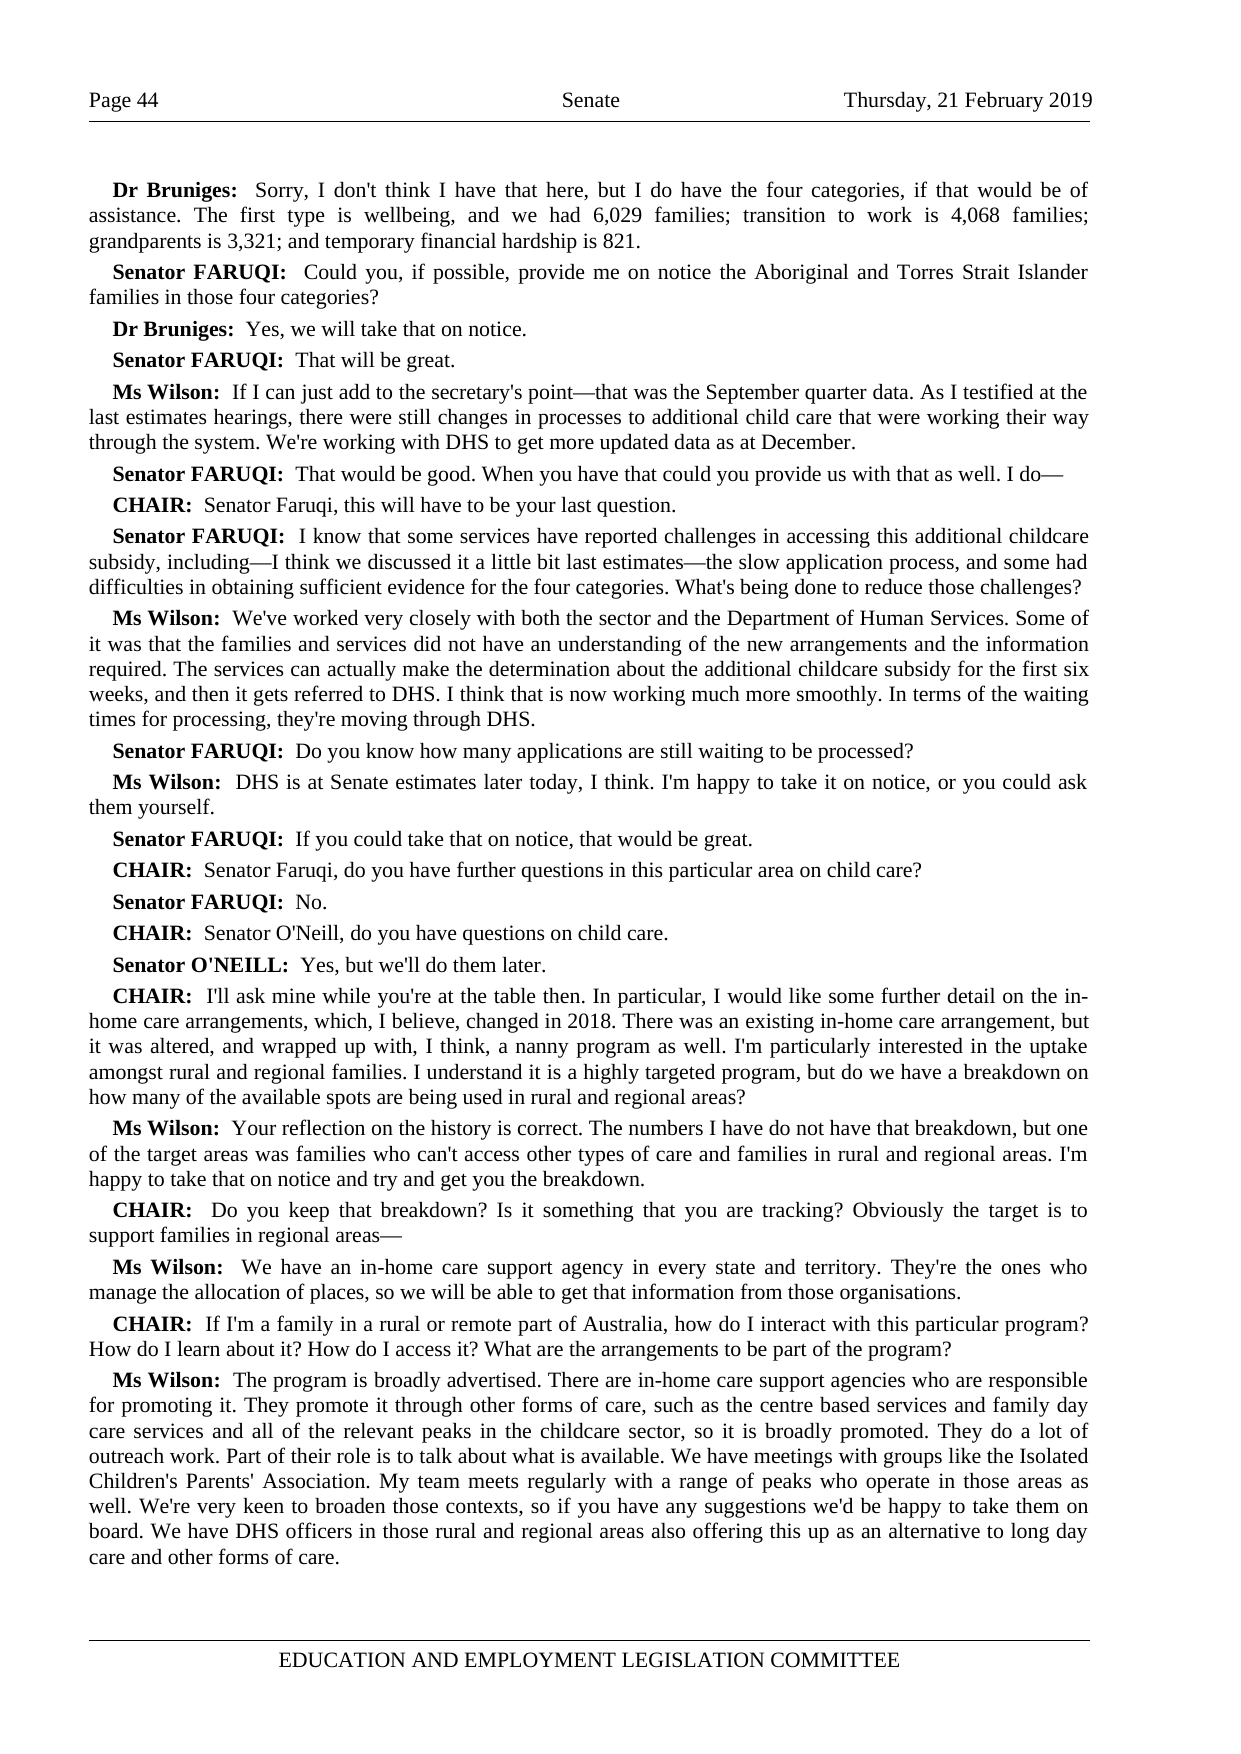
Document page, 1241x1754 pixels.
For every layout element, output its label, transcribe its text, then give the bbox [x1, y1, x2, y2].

text Senator O'Neill, do you have questions on child care. [89, 920, 1090, 945]
text Senator Faruqi, do you have further questions in this particular area on child care? [89, 857, 1090, 882]
text Do you keep that breakdown? Is it something that you are tracking? Obviously the target is to support families in regional areas— [89, 1197, 1090, 1248]
text I know that some services have reported challenges in accessing this additional childcare subsidy, including—I think we discussed it a little bit last estimates—the slow application process, and some had difficulties in obtaining sufficient evidence for the four categories. What's being done to reduce those challenges? [89, 523, 1090, 599]
text DHS is at Senate estimates later today, I think. I'm happy to take it on notice, or you could ask them yourself. [89, 769, 1090, 819]
text That will be great. [89, 347, 1090, 372]
text Could you, if possible, provide me on notice the Aboriginal and Torres Strait Islander families in those four categories? [89, 259, 1090, 309]
text If I can just add to the secretary's point—that was the September quarter data. As I testified at the last estimates hearings, there were still changes in processes to additional child care that were working their way through the system. We're working with DHS to get more updated data as at December. [89, 379, 1090, 454]
text If you could take that on notice, that would be great. [89, 826, 1090, 851]
text Yes, we will take that on notice. [89, 316, 1090, 341]
text Senator Faruqi, this will have to be your last question. [89, 492, 1090, 517]
text The program is broadly advertised. There are in-home care support agencies who are responsible for promoting it. They promote it through other forms of care, such as the centre based services and family day care services and all of the relevant peaks in the childcare sector, so it is broadly promoted. They do a lot of outreach work. Part of their role is to talk about what is available. We have meetings with groups like the Isolated Children's Parents' Association. My team meets regularly with a range of peaks who operate in those areas as well. We're very keen to broaden those contexts, so if you have any suggestions we'd be happy to take them on board. We have DHS officers in those rural and regional areas also offering this up as an alternative to long day care and other forms of care. [89, 1367, 1090, 1569]
text That would be good. When you have that could you provide us with that as well. I do— [89, 461, 1090, 486]
text I'll ask mine while you're at the table then. In particular, I would like some further detail on the in-home care arrangements, which, I believe, changed in 2018. There was an existing in-home care arrangement, but it was altered, and wrapped up with, I think, a nanny program as well. I'm particularly interested in the uptake amongst rural and regional families. I understand it is a highly targeted program, but do we have a breakdown on how many of the available spots are being used in rural and regional areas? [89, 983, 1090, 1109]
text No. [89, 889, 1090, 914]
text Yes, but we'll do them later. [89, 952, 1090, 977]
text If I'm a family in a rural or remote part of Australia, how do I interact with this particular program? How do I learn about it? How do I access it? What are the arrangements to be part of the program? [89, 1311, 1090, 1361]
text We have an in-home care support agency in every state and territory. They're the ones who manage the allocation of places, so we will be able to get that information from those organisations. [89, 1254, 1090, 1304]
text We've worked very closely with both the sector and the Department of Human Services. Some of it was that the families and services did not have an understanding of the new arrangements and the information required. The services can actually make the determination about the additional childcare subsidy for the first six weeks, and then it gets referred to DHS. I think that is now working much more smoothly. In terms of the waiting times for processing, they're moving through DHS. [89, 605, 1090, 731]
text Your reflection on the history is correct. The numbers I have do not have that breakdown, but one of the target areas was families who can't access other types of care and families in rural and regional areas. I'm happy to take that on notice and try and get you the breakdown. [89, 1115, 1090, 1191]
text Sorry, I don't think I have that here, but I do have the four categories, if that would be of assistance. The first type is wellbeing, and we had 6,029 families; transition to work is 4,068 families; grandparents is 3,321; and temporary financial hardship is 821. [89, 177, 1090, 253]
text Do you know how many applications are still waiting to be processed? [89, 738, 1090, 763]
